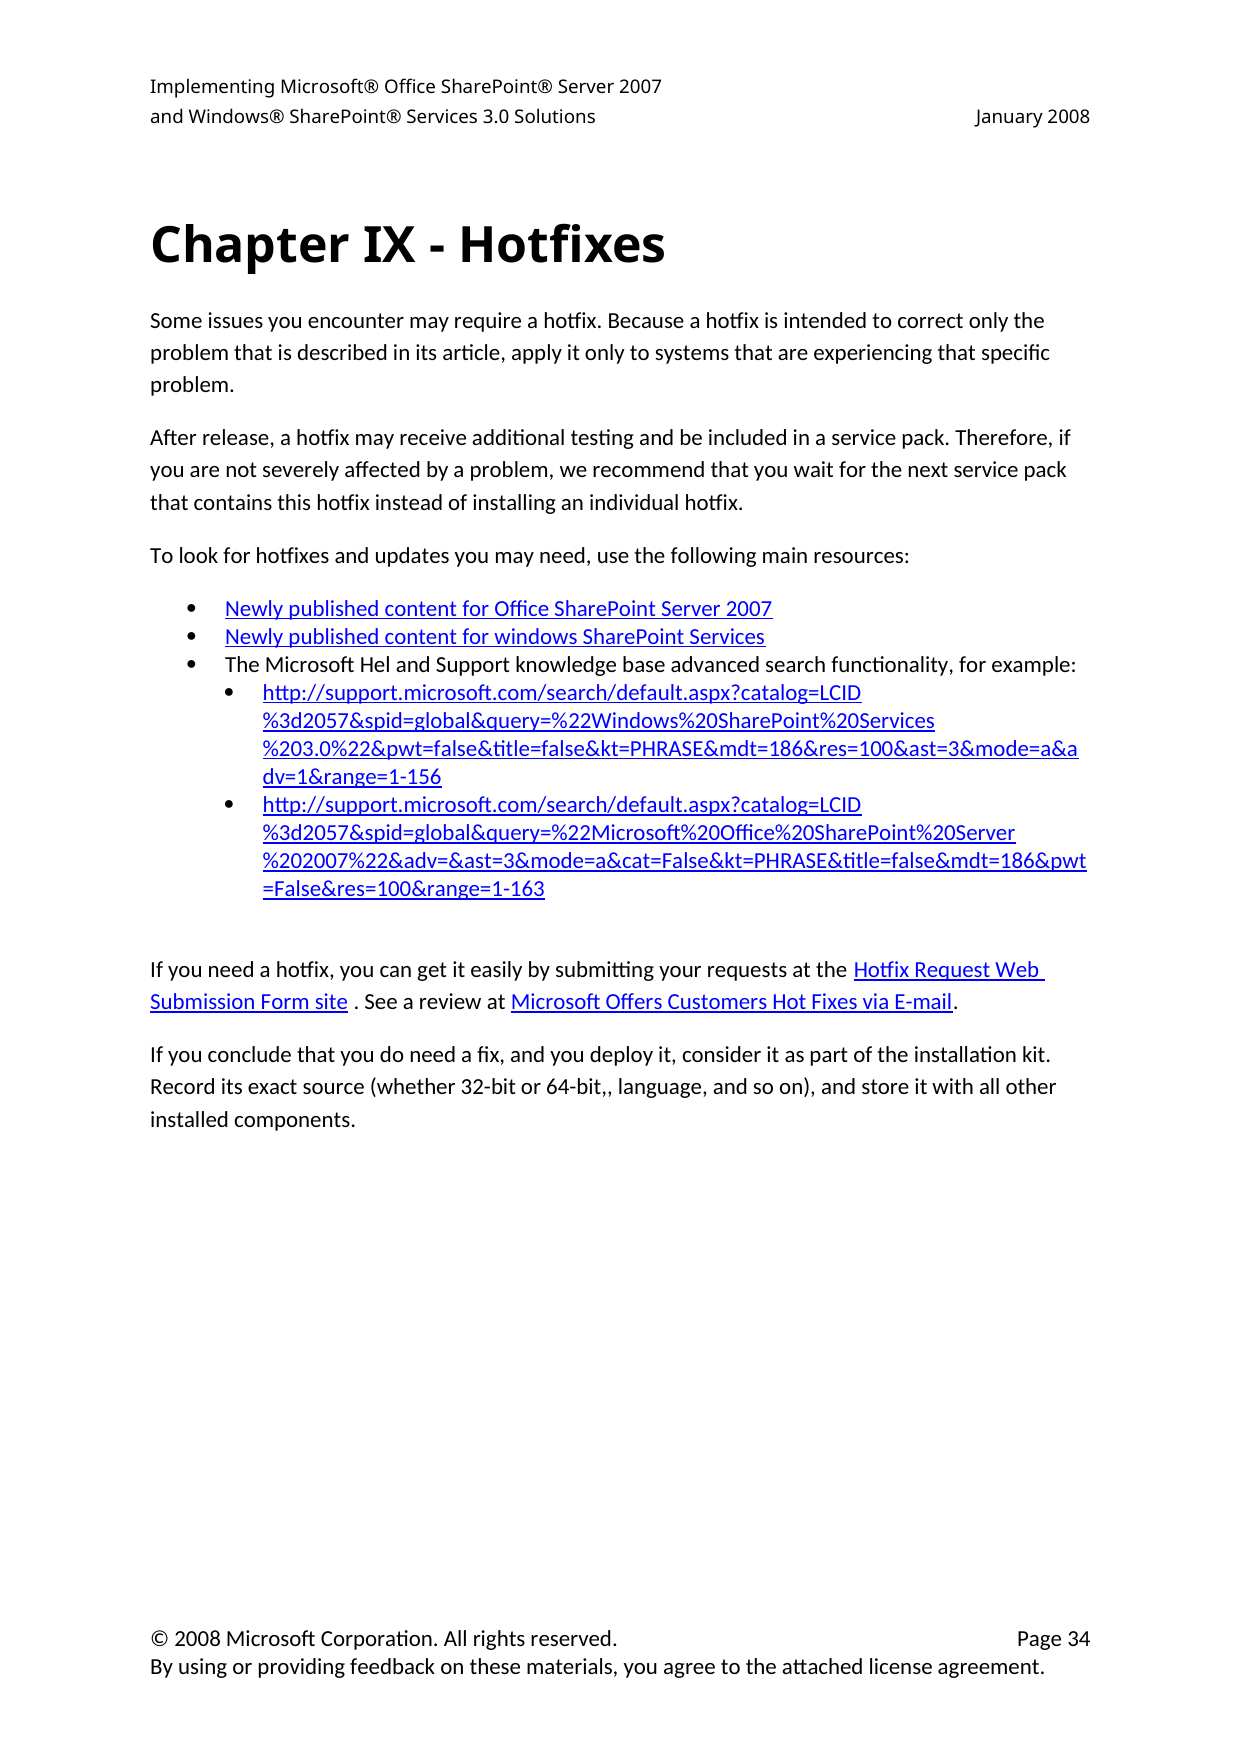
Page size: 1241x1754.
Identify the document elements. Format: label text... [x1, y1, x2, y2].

list Newly published content for windows SharePoint Services [187, 622, 1090, 650]
subtitle Hotfixes [150, 209, 1090, 277]
text To look for hotfixes and updates you may need, use the following main resources: [150, 541, 1090, 569]
list http://support.microsoft.com/search/default.aspx?catalog=LCID%3d2057&spid=global&query=%22Microsoft%20Office%20SharePoint%20Server%202007%22&adv=&ast=3&mode=a&cat=False&kt=PHRASE&title=false&mdt=186&pwt=False&res=100&range=1-163 [225, 790, 1090, 902]
list http://support.microsoft.com/search/default.aspx?catalog=LCID%3d2057&spid=global&query=%22Windows%20SharePoint%20Services%203.0%22&pwt=false&title=false&kt=PHRASE&mdt=186&res=100&ast=3&mode=a&adv=1&range=1-156 [225, 678, 1090, 790]
list The Microsoft Hel and Support knowledge base advanced search functionality, for example: [187, 650, 1090, 678]
text Some issues you encounter may require a hotfix. Because a hotfix is intended to correct only the problem that is described in its article, apply it only to systems that are experiencing that specific problem. [150, 306, 1090, 398]
text After release, a hotfix may receive additional testing and be included in a service pack. Therefore, if you are not severely affected by a problem, we recommend that you wait for the next service pack that contains this hotfix instead of installing an individual hotfix. [150, 423, 1090, 516]
text If you conclude that you do need a fix, and you deploy it, consider it as part of the installation kit. Record its exact source (whether 32-bit or 64-bit,, language, and so on), and store it with all other installed components. [150, 1040, 1090, 1133]
list Newly published content for Office SharePoint Server 2007 [187, 594, 1090, 622]
text If you need a hotfix, you can get it easily by submitting your requests at the Hotfix Request Web Submission Form site . See a review at Microsoft Offers Customers Hot Fixes via E-mail. [150, 955, 1090, 1015]
